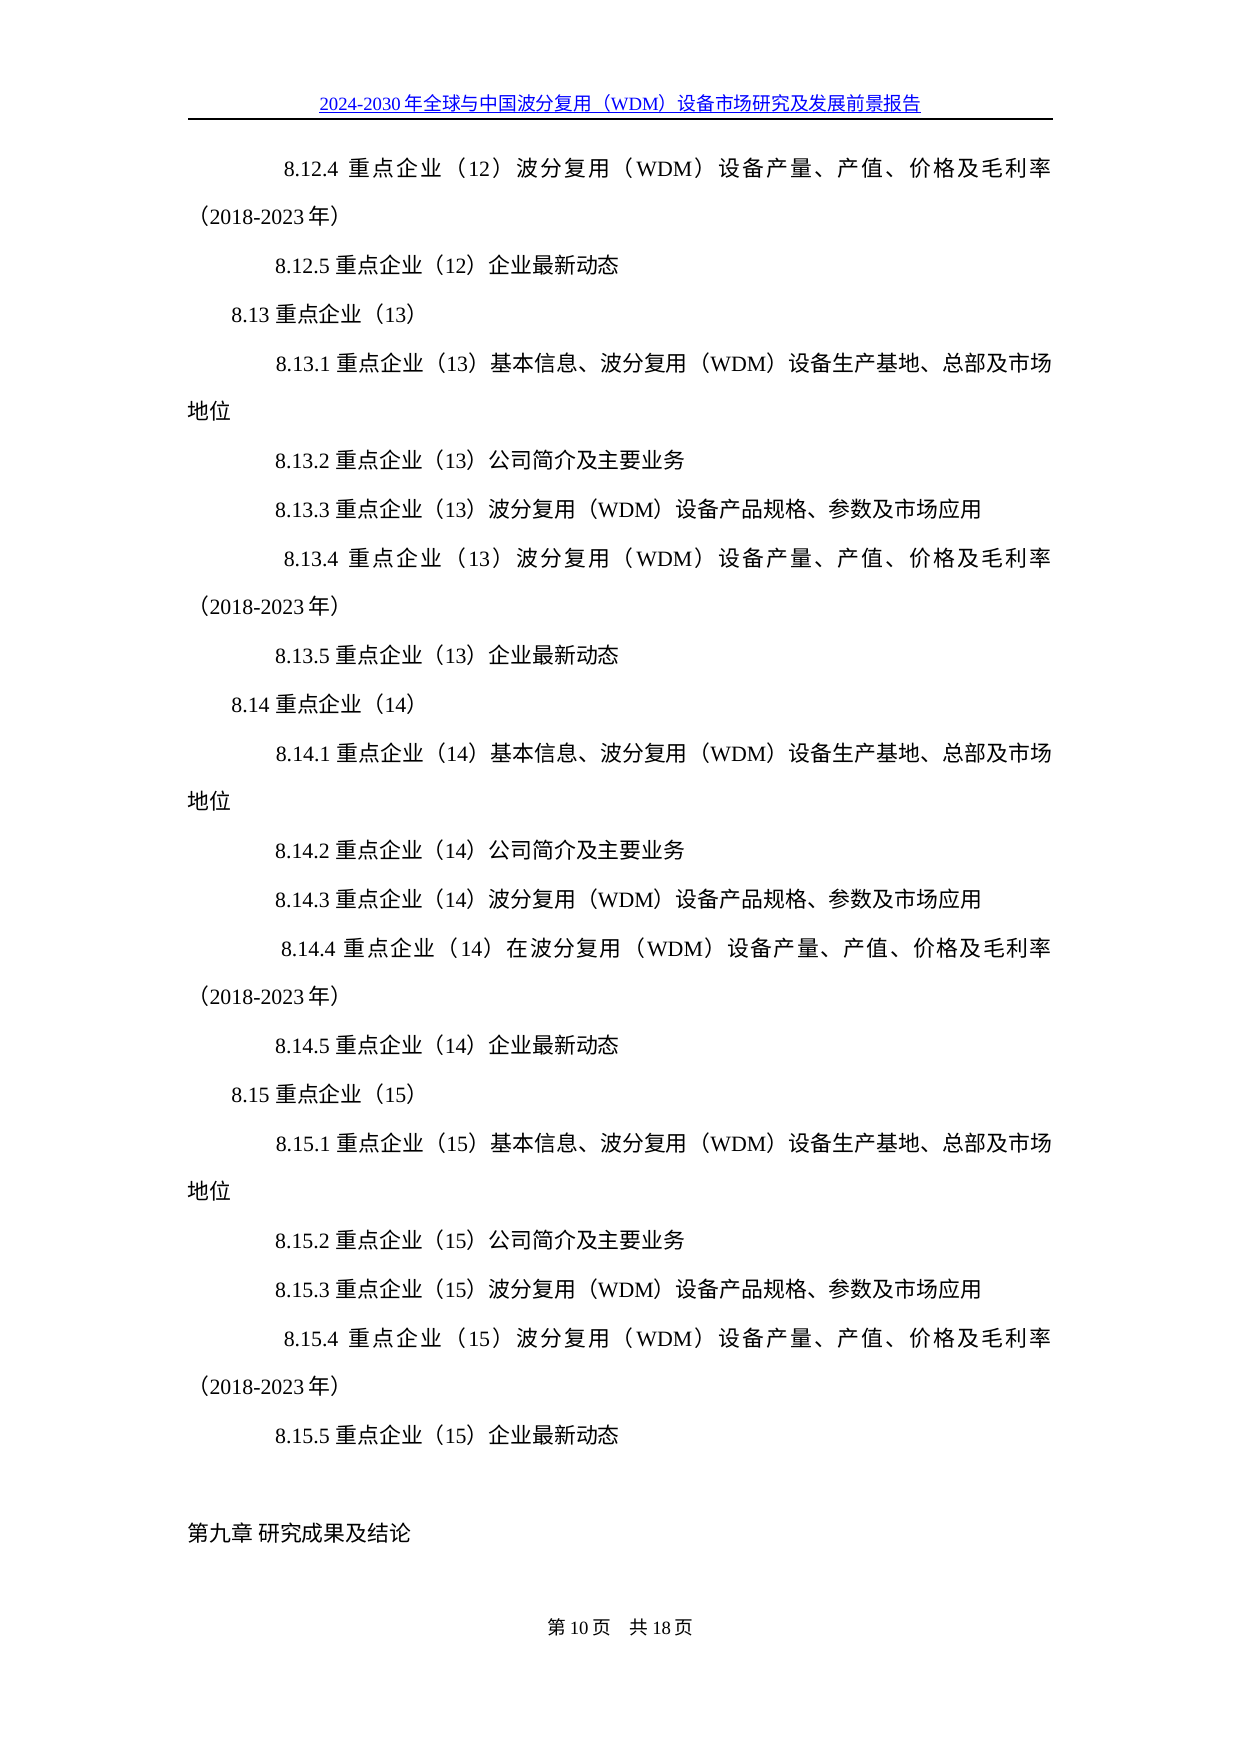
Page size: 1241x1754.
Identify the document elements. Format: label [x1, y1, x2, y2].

text [187, 150, 1053, 1548]
